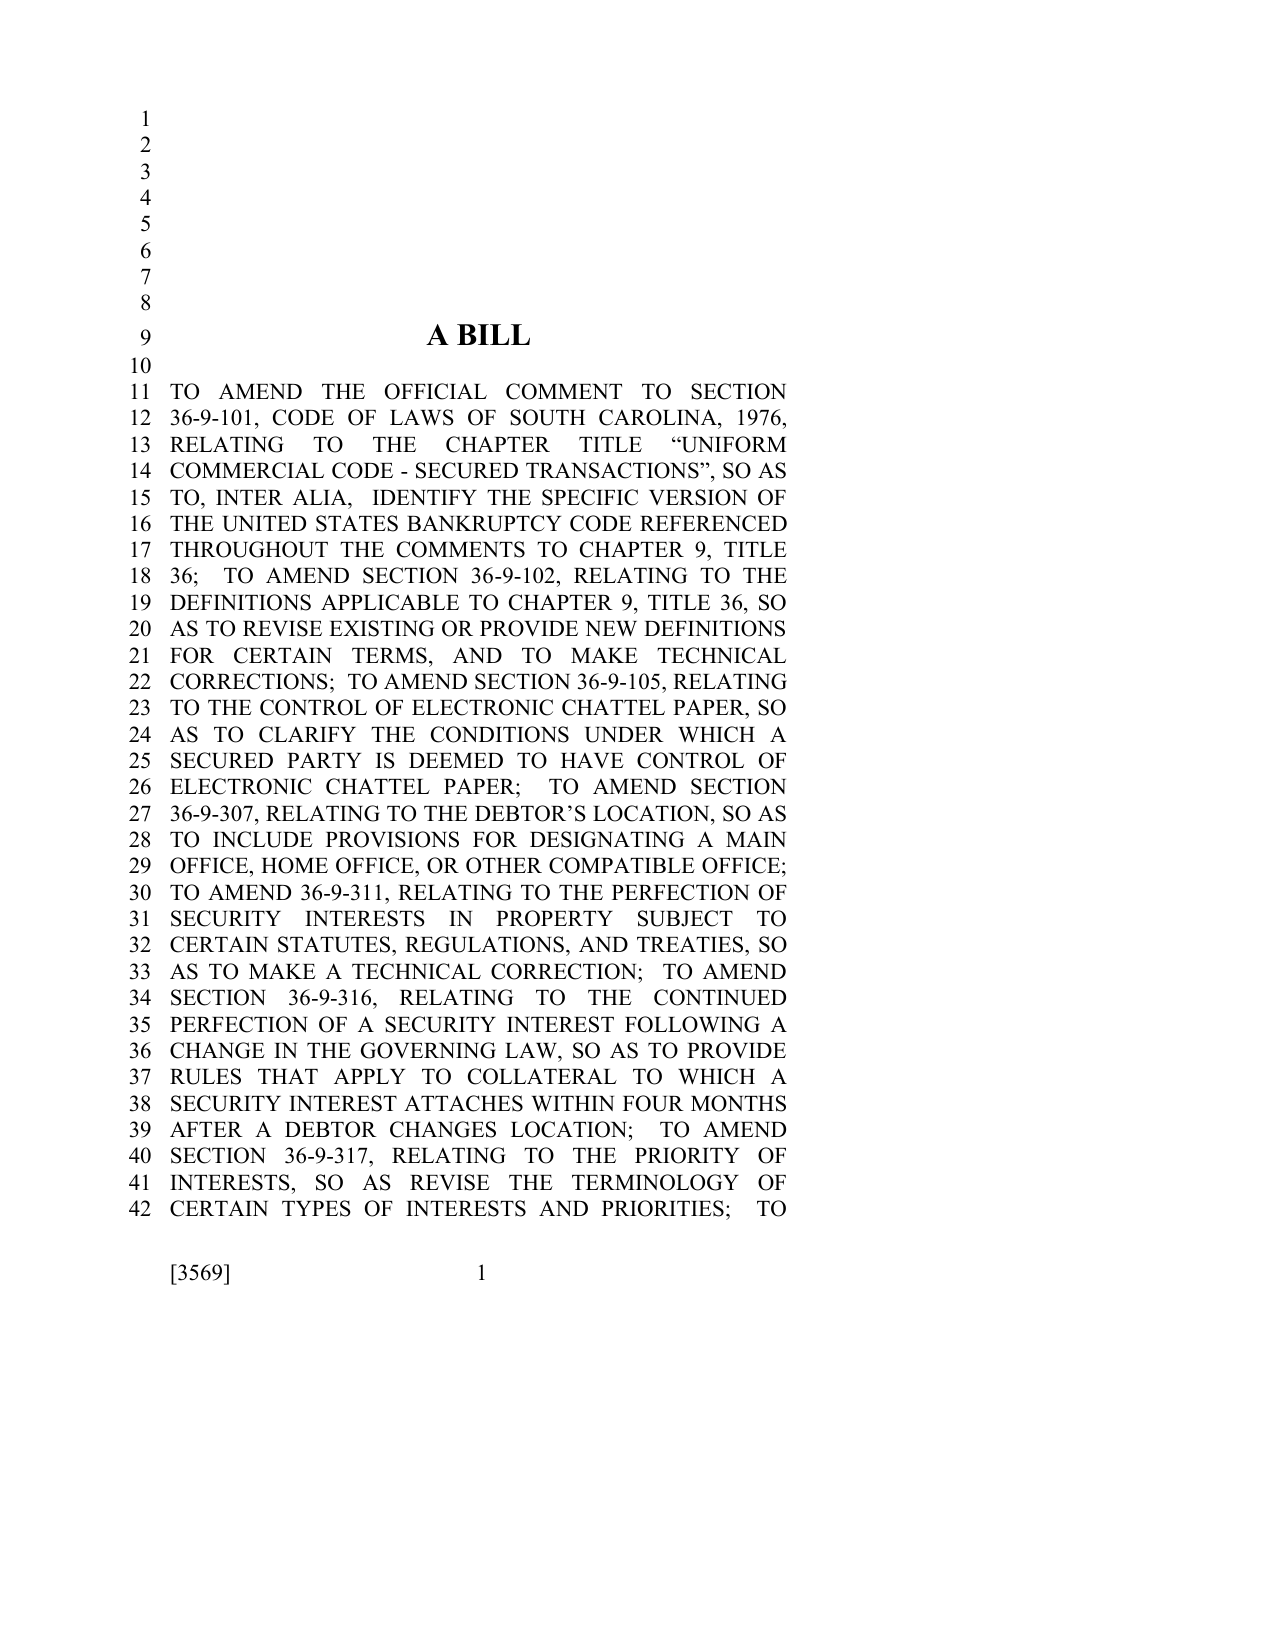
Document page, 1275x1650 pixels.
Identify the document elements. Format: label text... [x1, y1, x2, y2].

text A BILL [169, 316, 787, 352]
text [169, 378, 787, 1221]
